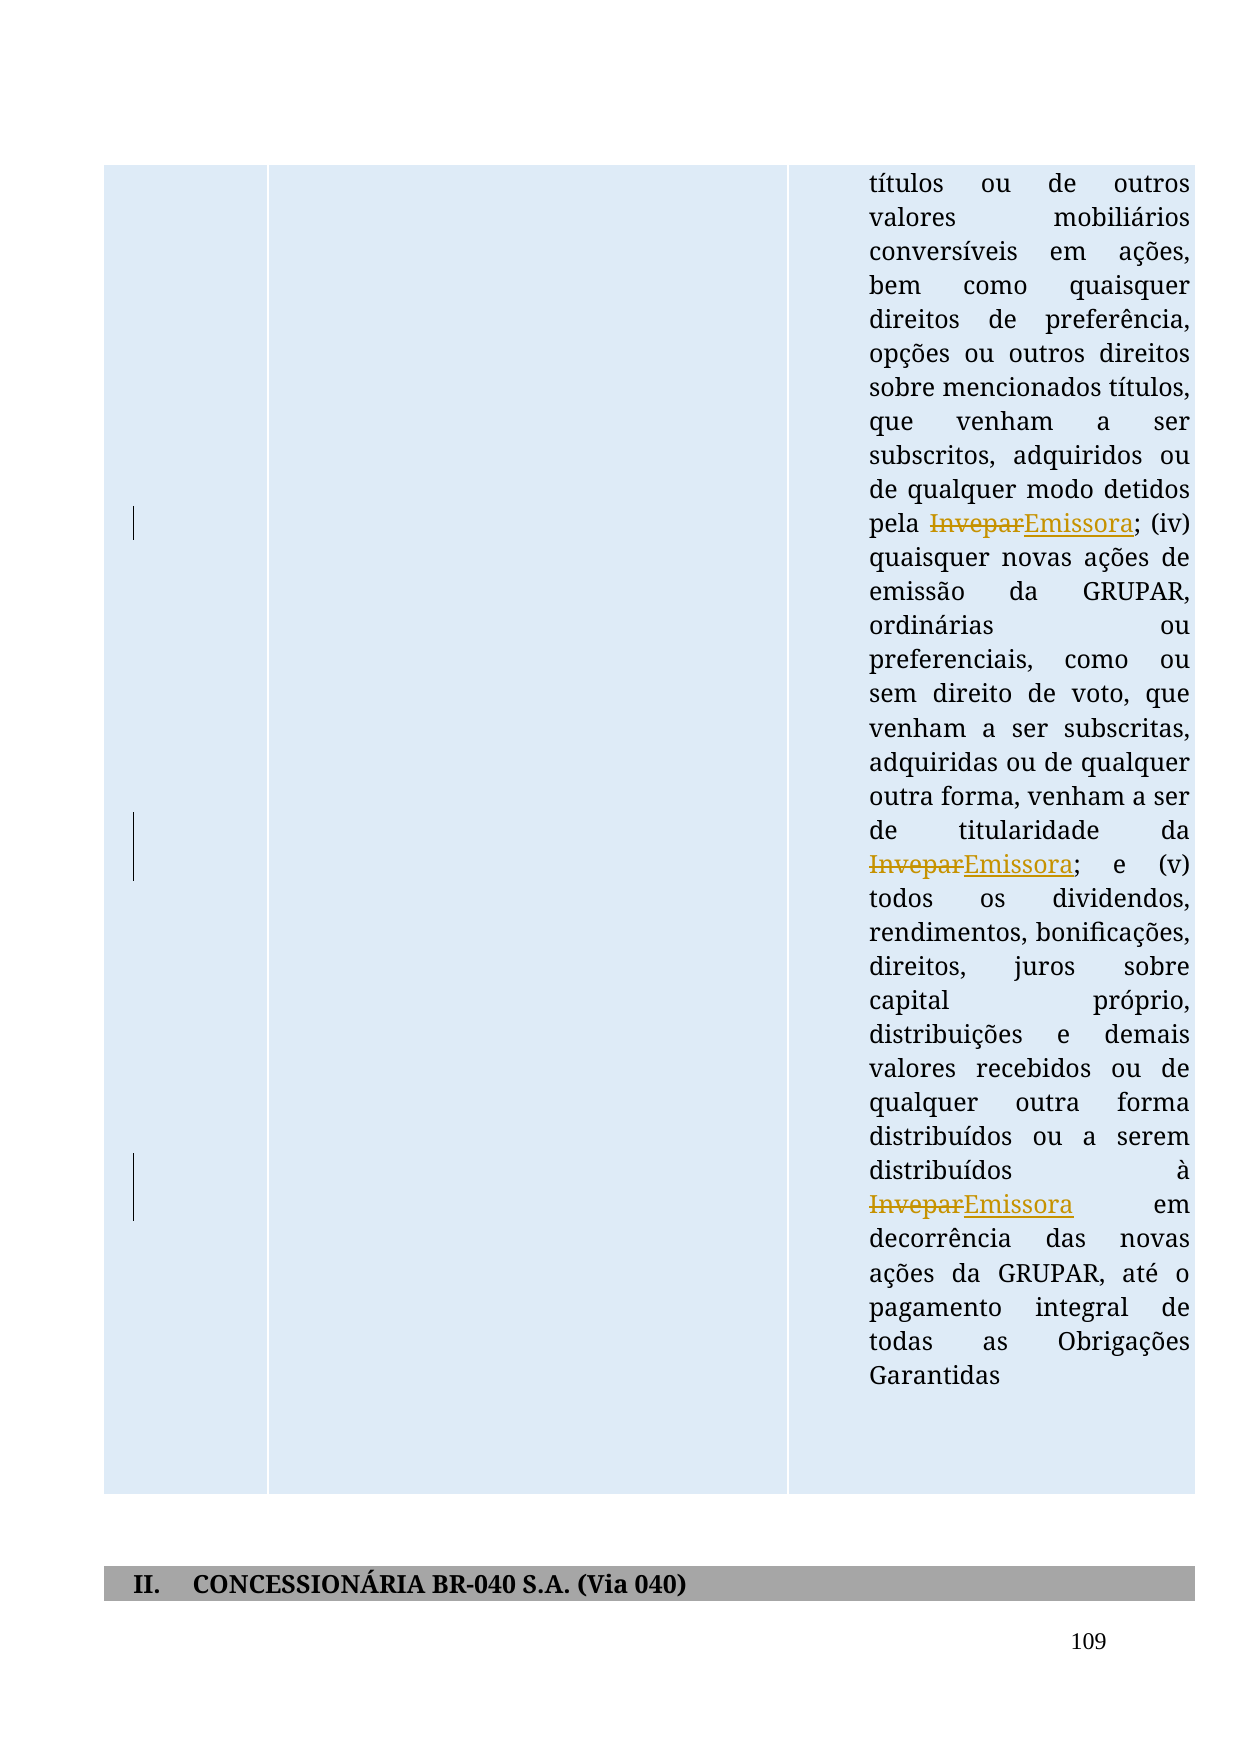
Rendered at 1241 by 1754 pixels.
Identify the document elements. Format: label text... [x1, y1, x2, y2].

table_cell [789, 165, 1195, 1494]
table_header CONCESSIONÁRIA BR-040 S.A. (Via 040) [104, 1566, 1195, 1601]
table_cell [269, 165, 787, 1494]
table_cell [104, 165, 267, 1494]
